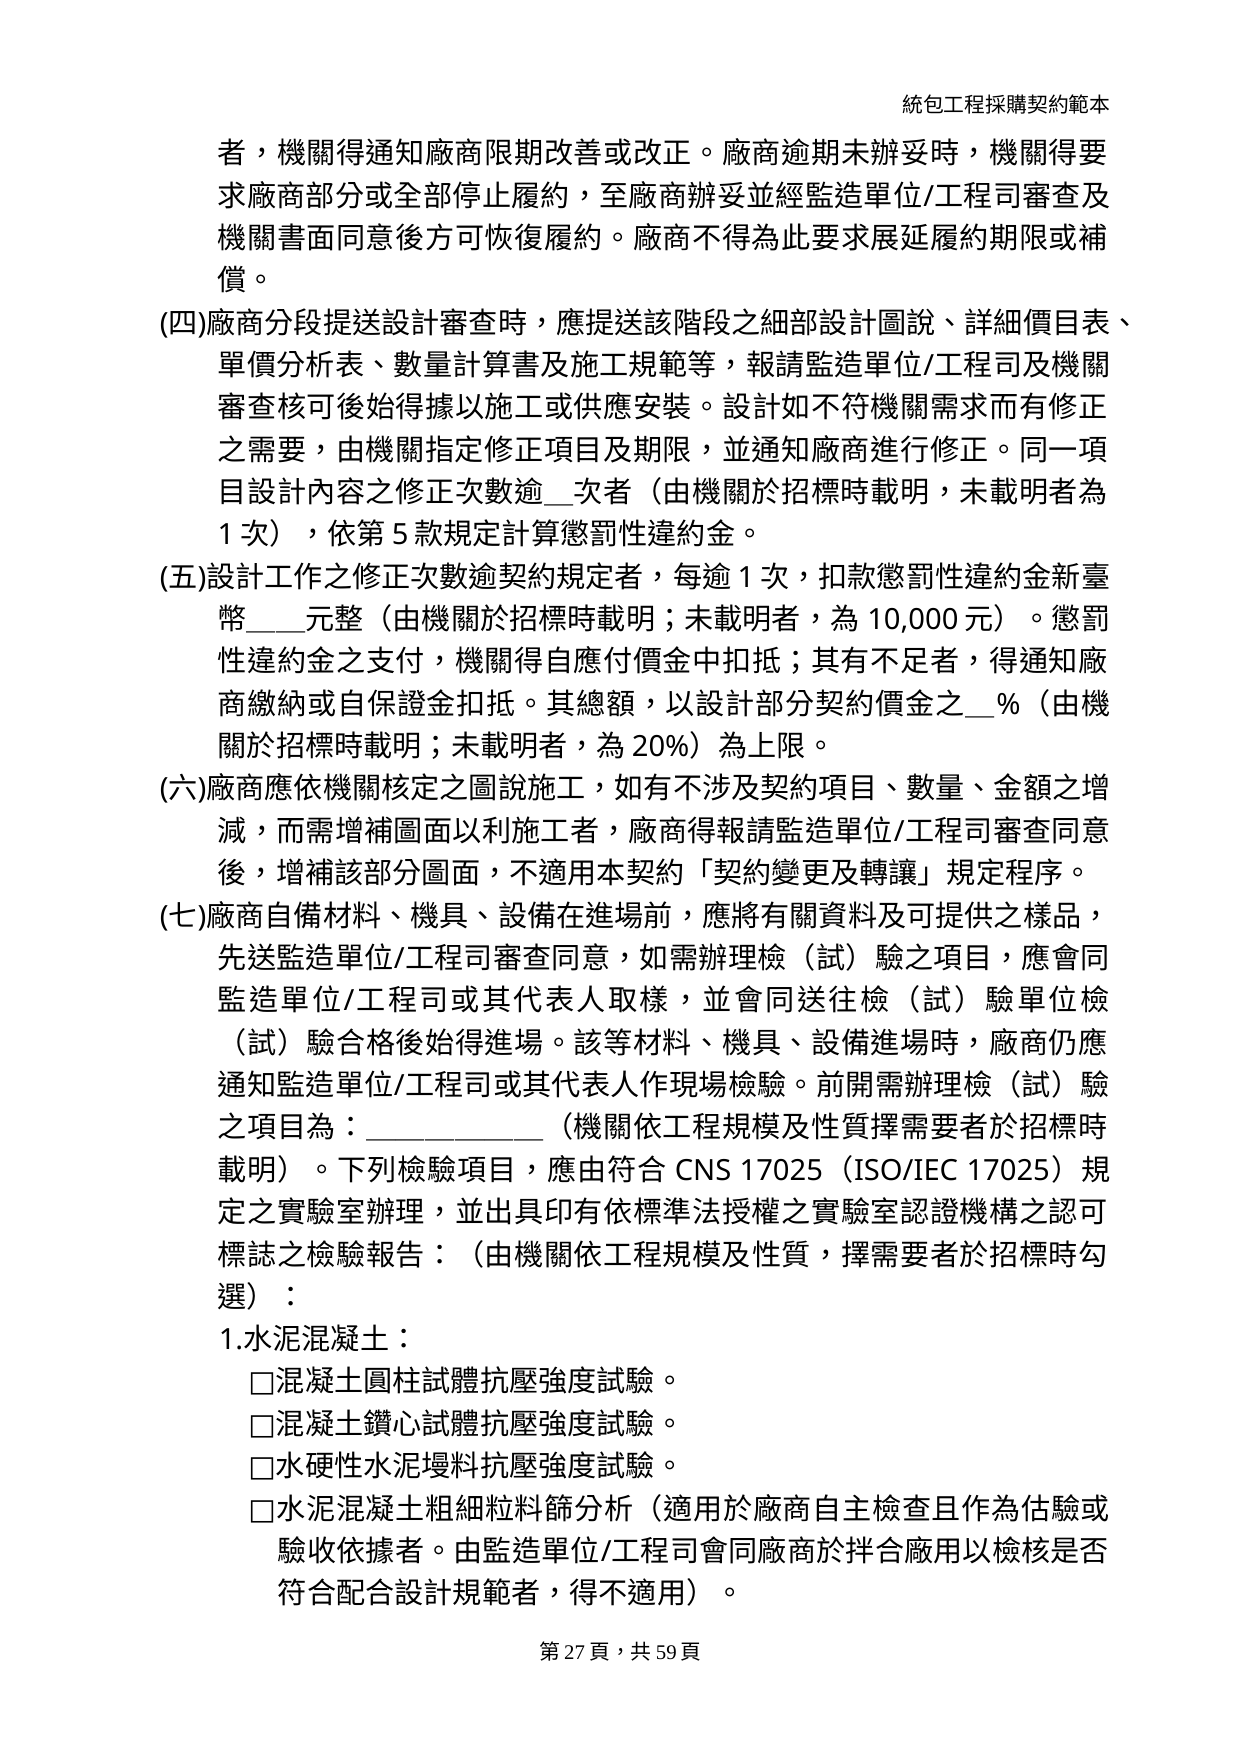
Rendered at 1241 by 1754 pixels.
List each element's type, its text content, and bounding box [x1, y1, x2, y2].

text (四)廠商分段提送設計審查時，應提送該階段之細部設計圖說、詳細價目表、單價分析表、數量計算書及施工規範等，報請監造單位/工程司及機關審查核可後始得據以施工或供應安裝。設計如不符機關需求而有修正之需要，由機關指定修正項目及期限，並通知廠商進行修正。同一項目設計內容之修正次數逾＿次者（由機關於招標時載明，未載明者為1次），依第5款規定計算懲罰性違約金。 [159, 299, 1110, 553]
text 1.水泥混凝土： [218, 1316, 1110, 1358]
text (七)廠商自備材料、機具、設備在進場前，應將有關資料及可提供之樣品，先送監造單位/工程司審查同意，如需辦理檢（試）驗之項目，應會同監造單位/工程司或其代表人取樣，並會同送往檢（試）驗單位檢（試）驗合格後始得進場。該等材料、機具、設備進場時，廠商仍應通知監造單位/工程司或其代表人作現場檢驗。前開需辦理檢（試）驗之項目為：＿＿＿＿＿＿（機關依工程規模及性質擇需要者於招標時載明）。下列檢驗項目，應由符合CNS 17025（ISO/IEC 17025）規定之實驗室辦理，並出具印有依標準法授權之實驗室認證機構之認可標誌之檢驗報告：（由機關依工程規模及性質，擇需要者於招標時勾選）： [159, 892, 1110, 1316]
text □混凝土圓柱試體抗壓強度試驗。 [248, 1358, 1110, 1400]
text □水硬性水泥墁料抗壓強度試驗。 [248, 1443, 1110, 1485]
text (六)廠商應依機關核定之圖說施工，如有不涉及契約項目、數量、金額之增減，而需增補圖面以利施工者，廠商得報請監造單位/工程司審查同意後，增補該部分圖面，不適用本契約「契約變更及轉讓」規定程序。 [159, 765, 1110, 892]
text (五)設計工作之修正次數逾契約規定者，每逾1次，扣款懲罰性違約金新臺幣＿＿元整（由機關於招標時載明；未載明者，為10,000元）。懲罰性違約金之支付，機關得自應付價金中扣抵；其有不足者，得通知廠商繳納或自保證金扣抵。其總額，以設計部分契約價金之＿%（由機關於招標時載明；未載明者，為20%）為上限。 [159, 553, 1110, 765]
text □水泥混凝土粗細粒料篩分析（適用於廠商自主檢查且作為估驗或驗收依據者。由監造單位/工程司會同廠商於拌合廠用以檢核是否符合配合設計規範者，得不適用）。 [248, 1485, 1110, 1612]
text □混凝土鑽心試體抗壓強度試驗。 [248, 1400, 1110, 1443]
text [159, 130, 1110, 299]
